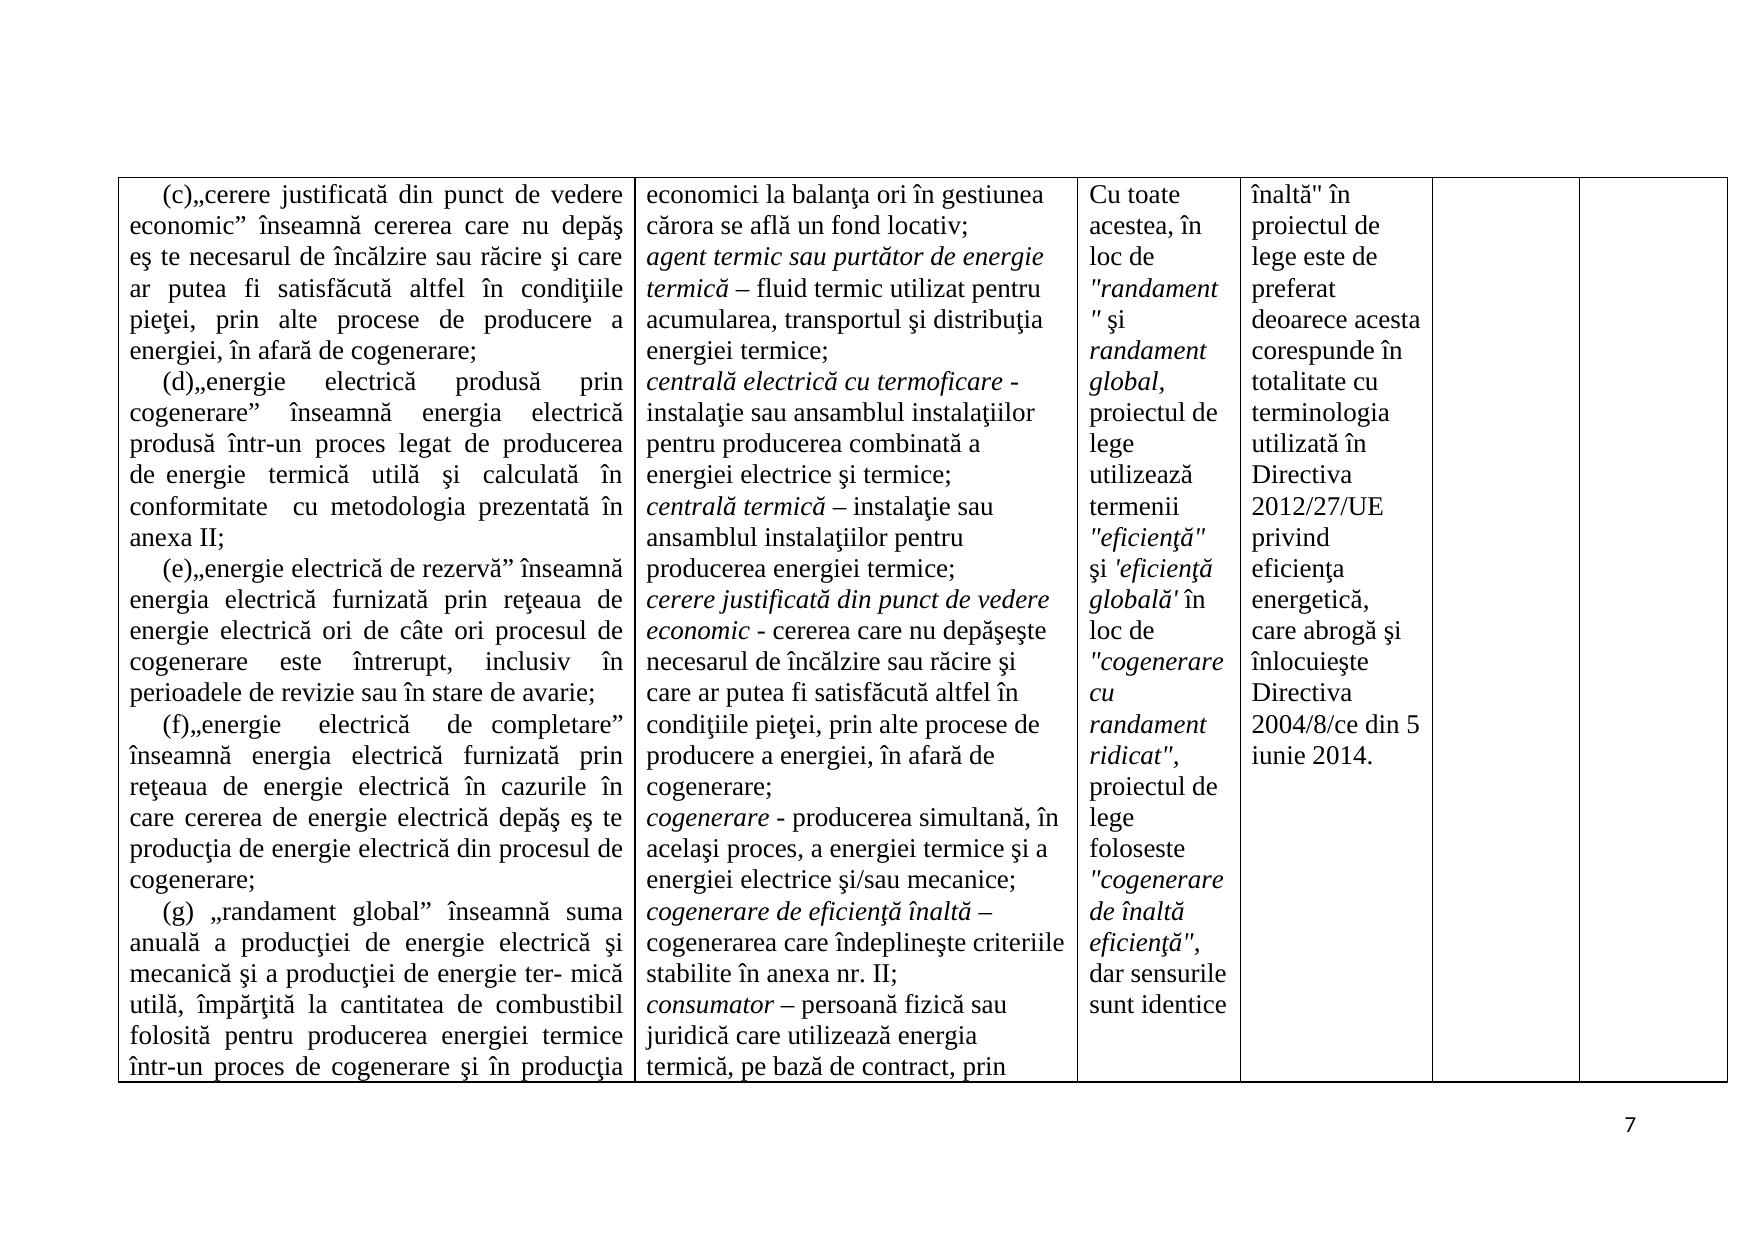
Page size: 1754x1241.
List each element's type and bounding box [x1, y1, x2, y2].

table_cell [1433, 178, 1579, 1081]
table_cell [119, 178, 634, 1081]
table_cell [1580, 178, 1727, 1081]
table_cell [1241, 178, 1432, 1081]
table_cell [1078, 178, 1240, 1081]
table_cell [636, 178, 1077, 1081]
